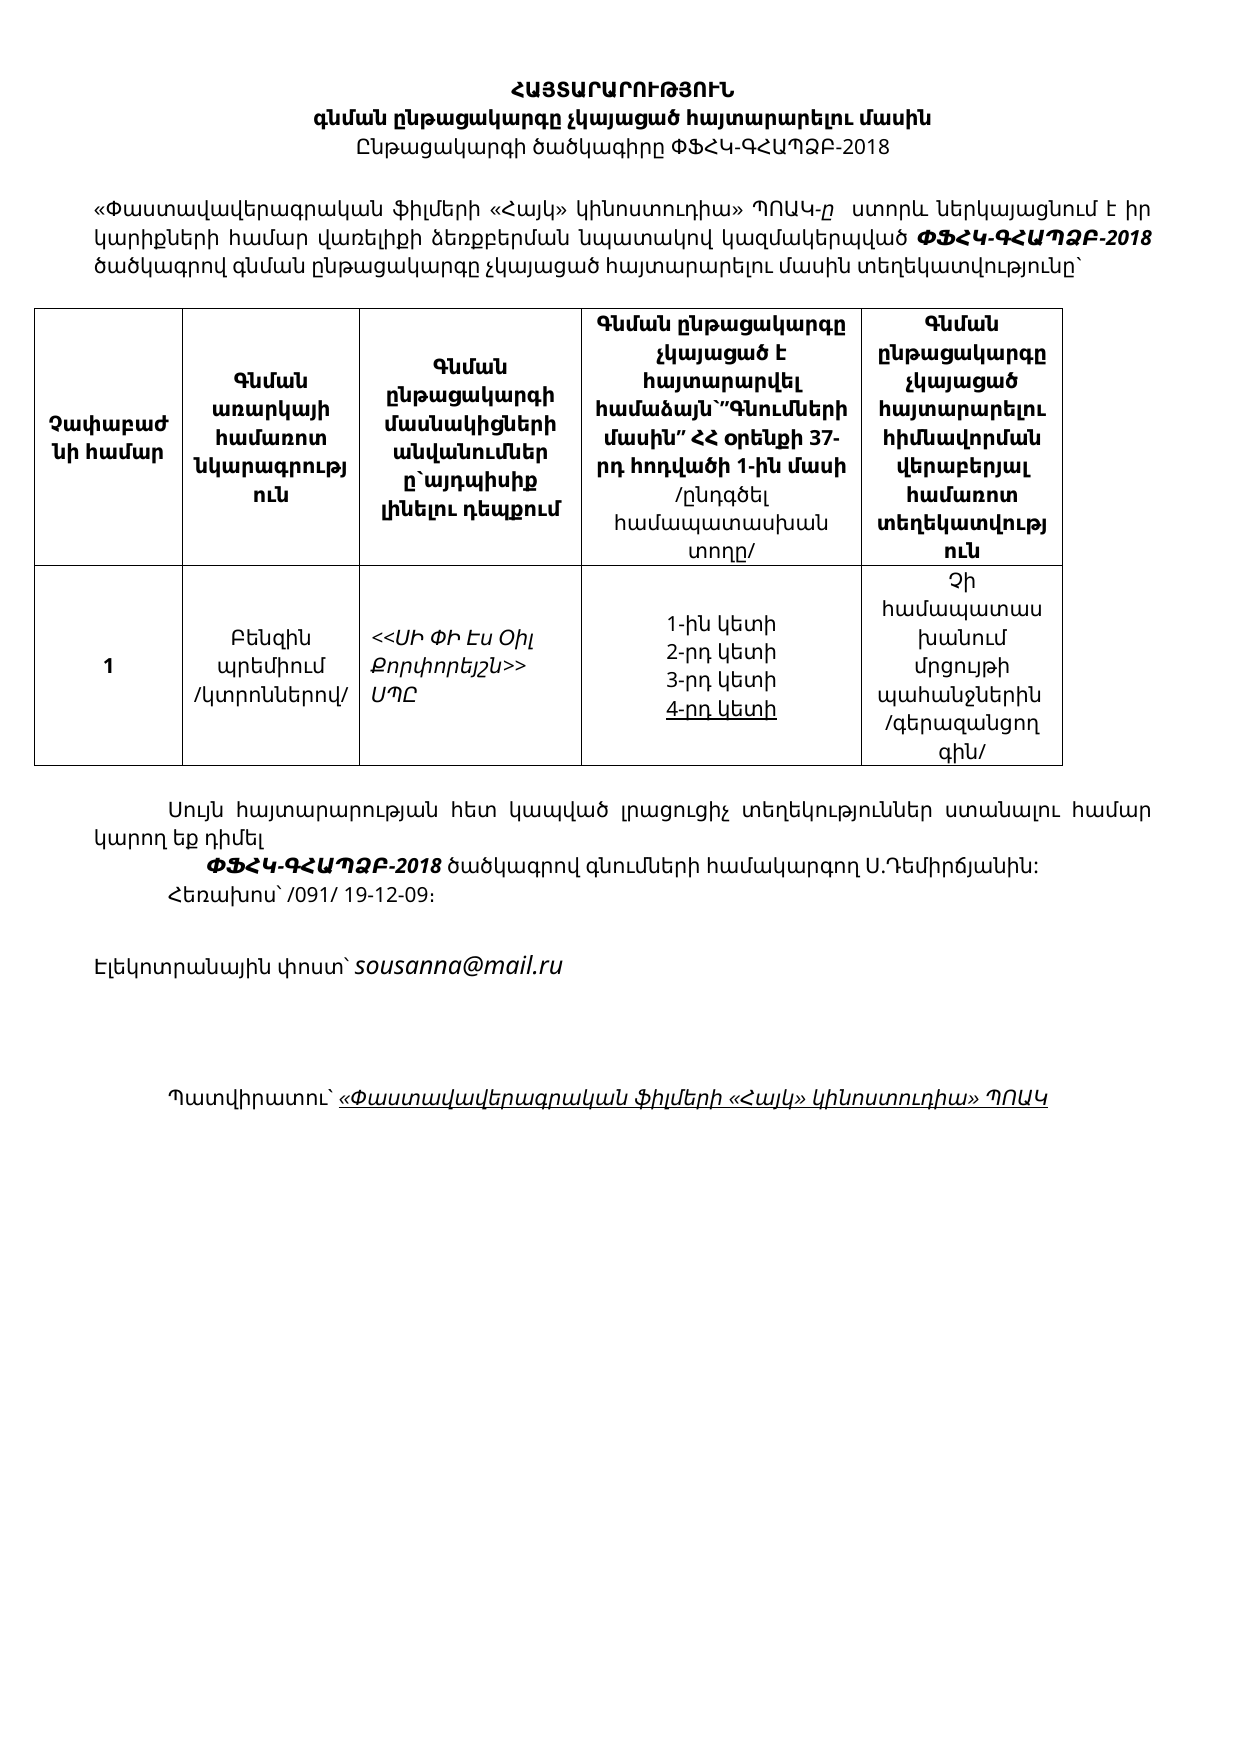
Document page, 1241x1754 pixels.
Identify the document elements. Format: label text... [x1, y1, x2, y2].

table_header Գնման ընթացակարգը չկայացած հայտարարելու հիմնավորման վերաբերյալ համառոտ տեղեկատվություն [862, 309, 1062, 565]
text Սույն հայտարարության հետ կապված լրացուցիչ տեղեկություններ ստանալու համար կարող եք դիմել [94, 795, 1152, 852]
table_header Չափաբաժնի համար [35, 309, 182, 565]
table_header Գնման ընթացակարգի մասնակիցների անվանումները`այդպիսիք լինելու դեպքում [360, 309, 581, 565]
text Պատվիրատու` «Փաստավավերագրական ֆիլմերի «Հայկ» կինոստուդիա» ՊՈԱԿ [94, 1083, 1152, 1112]
table_cell 1-ին կետի 2-րդ կետի 3-րդ կետի 4-րդ կետի [582, 566, 861, 765]
table_cell 1 [35, 566, 182, 765]
table_cell <<ՍԻ ՓԻ Էս Օիլ Քորփորեյշն>> ՍՊԸ [360, 566, 581, 765]
subtitle Ընթացակարգի ծածկագիրը ՓՖՀԿ-ԳՀԱՊՁԲ-2018 [94, 132, 1152, 160]
table_header Գնման առարկայի համառոտ նկարագրություն [183, 309, 359, 565]
table_header Գնման ընթացակարգը չկայացած է հայտարարվել համաձայն`”Գնումների մասին” ՀՀ օրենքի 37-րդ հոդվածի 1-ին մասի /ընդգծել համապատասխան տողը/ [582, 309, 861, 565]
table_cell Բենզին պրեմիում /կտրոններով/ [183, 566, 359, 765]
subtitle ՓՖՀԿ-ԳՀԱՊՁԲ-2018 ծածկագրով գնումների համակարգող Ս.Դեմիրճյանին: [94, 852, 1152, 880]
table_cell Չի համապատասխանում մրցույթի պահանջներին /գերազանցող գին/ [862, 566, 1062, 765]
text Հեռախոս՝ /091/ 19-12-09։ [94, 880, 1152, 908]
text ՀԱՅՏԱՐԱՐՈՒԹՅՈՒՆ [94, 75, 1152, 103]
text Էլեկոտրանային փոստ՝ sousanna@mail.ru [94, 948, 1152, 982]
subtitle «Փաստավավերագրական ֆիլմերի «Հայկ» կինոստուդիա» ՊՈԱԿ-ը ստորև ներկայացնում է իր կարիքների համար վառելիքի ձեռքբերման նպատակով կազմակերպված ՓՖՀԿ-ԳՀԱՊՁԲ-2018 ծածկագրով գնման ընթացակարգը չկայացած հայտարարելու մասին տեղեկատվությունը` [94, 194, 1152, 280]
text գնման ընթացակարգը չկայացած հայտարարելու մասին [94, 103, 1152, 132]
